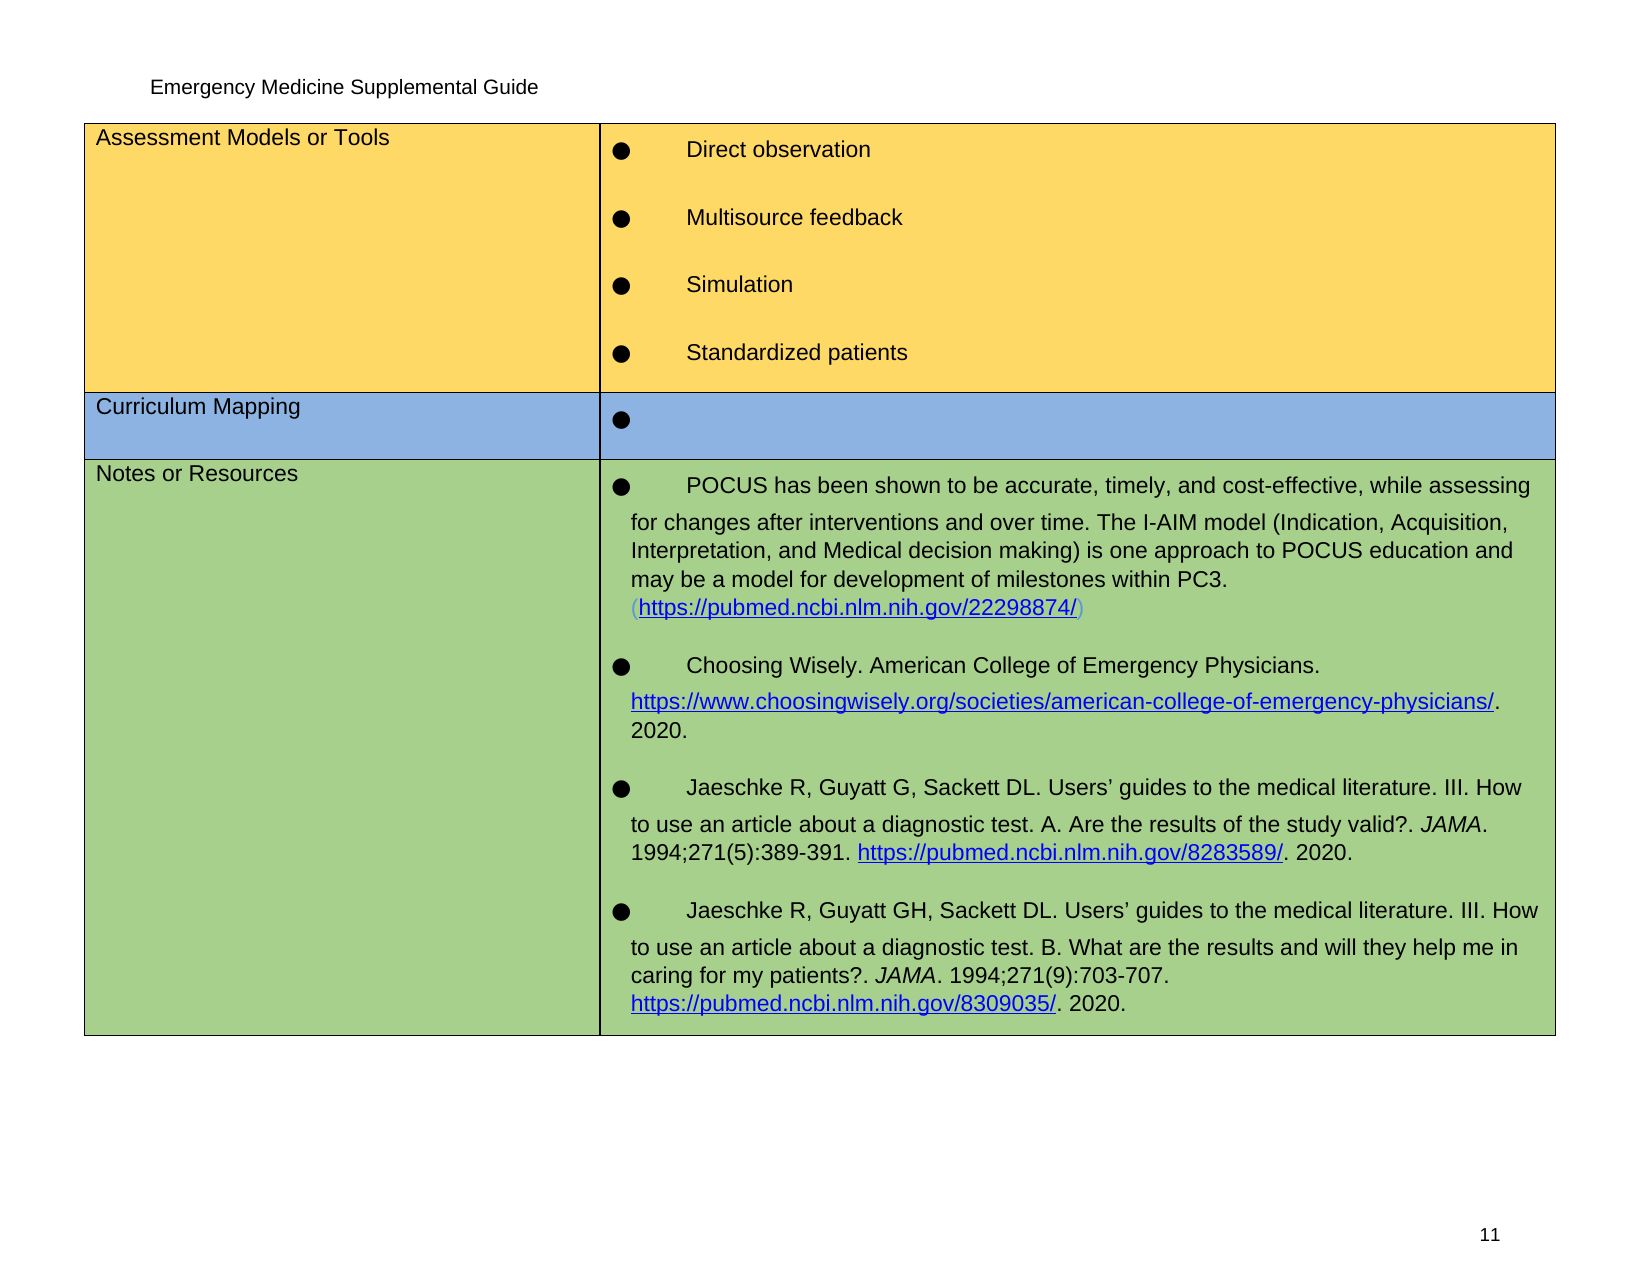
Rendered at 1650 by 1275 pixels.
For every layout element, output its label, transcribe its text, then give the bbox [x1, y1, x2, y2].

table_cell POCUS has been shown to be accurate, timely, and cost-effective, while assessing for changes after interventions and over time. The I-AIM model (Indication, Acquisition, Interpretation, and Medical decision making) is one approach to POCUS education and may be a model for development of milestones within PC3. (https://pubmed.ncbi.nlm.nih.gov/22298874/) Choosing Wisely. American College of Emergency Physicians. https://www.choosingwisely.org/societies/american-college-of-emergency-physicians/. 2020. Jaeschke R, Guyatt G, Sackett DL. Users’ guides to the medical literature. III. How to use an article about a diagnostic test. A. Are the results of the study valid?. JAMA. 1994;271(5):389-391. https://pubmed.ncbi.nlm.nih.gov/8283589/. 2020. Jaeschke R, Guyatt GH, Sackett DL. Users’ guides to the medical literature. III. How to use an article about a diagnostic test. B. What are the results and will they help me in caring for my patients?. JAMA. 1994;271(9):703-707. https://pubmed.ncbi.nlm.nih.gov/8309035/. 2020. [601, 460, 1555, 1035]
table_cell Direct observation Multisource feedback Simulation Standardized patients [601, 124, 1555, 392]
table_cell Notes or Resources [85, 460, 599, 1035]
table_cell Assessment Models or Tools [85, 124, 599, 392]
table_cell Curriculum Mapping [85, 393, 599, 459]
table_cell [601, 393, 1555, 459]
